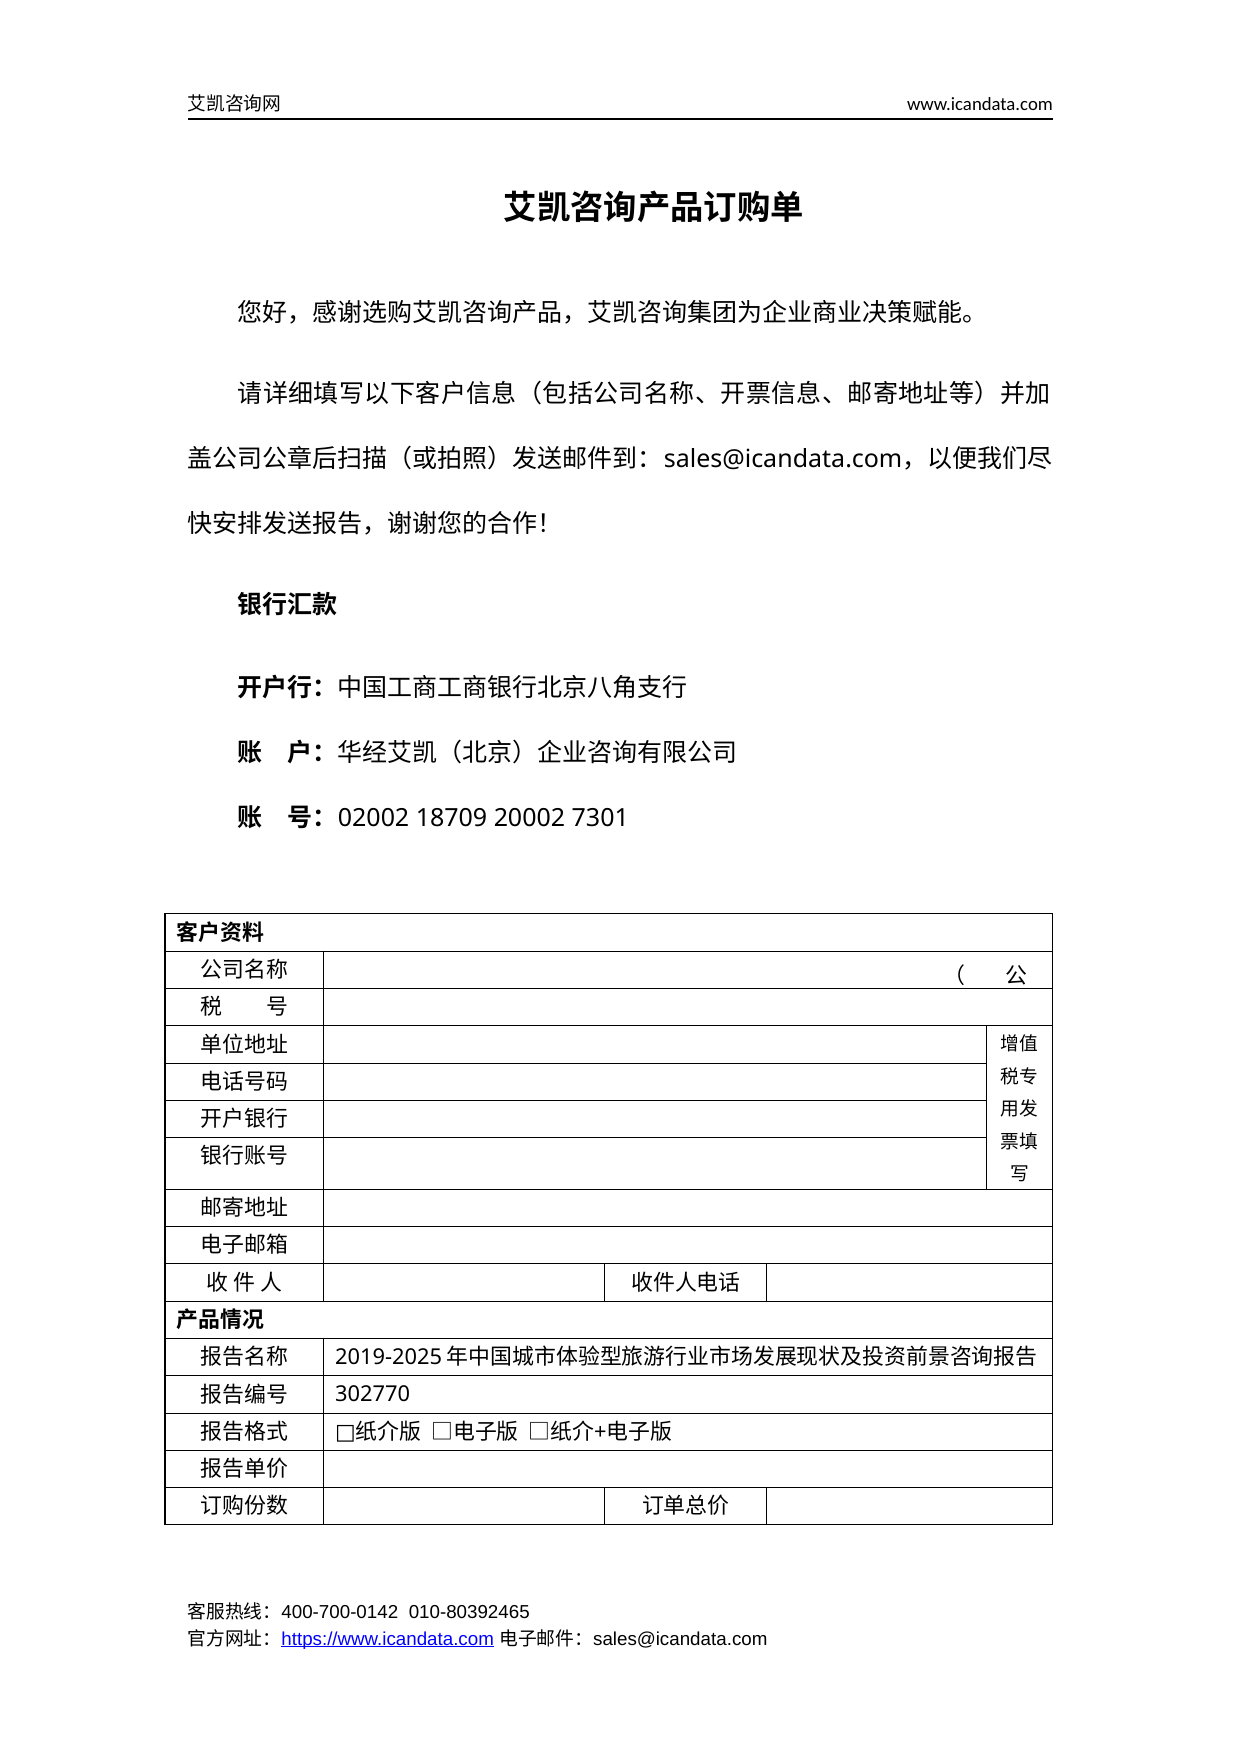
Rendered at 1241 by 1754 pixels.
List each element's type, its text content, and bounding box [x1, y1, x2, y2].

text 账 户：华经艾凯（北京）企业咨询有限公司 [187, 718, 1053, 783]
table_cell [767, 1264, 1052, 1301]
table_cell 公司名称 [166, 952, 323, 988]
table_cell [324, 952, 1052, 988]
table_cell [324, 1026, 986, 1062]
table_cell [324, 1488, 604, 1524]
table_cell 单位地址 [166, 1026, 323, 1062]
table_cell [324, 1064, 986, 1100]
text 开户行：中国工商工商银行北京八角支行 [187, 653, 1053, 718]
table_cell 收件人电话 [605, 1264, 766, 1301]
table_cell [324, 1101, 986, 1137]
table_cell 报告单价 [166, 1451, 323, 1487]
table_cell 产品情况 [166, 1302, 1052, 1338]
table_cell 收 件 人 [166, 1264, 323, 1301]
table_cell 报告名称 [166, 1339, 323, 1375]
table_cell □纸介版 □电子版 □纸介+电子版 [324, 1414, 1052, 1450]
text 请详细填写以下客户信息（包括公司名称、开票信息、邮寄地址等）并加盖公司公章后扫描（或拍照）发送邮件到：sales@icandata.com，以便我们尽快安排发送报告，谢谢您的合作！ [187, 359, 1053, 554]
table_cell 电子邮箱 [166, 1227, 323, 1263]
table_cell [767, 1488, 1052, 1524]
table_cell 订购份数 [166, 1488, 323, 1524]
table_cell 报告编号 [166, 1376, 323, 1412]
table_cell [324, 1451, 1052, 1487]
table_cell 302770 [324, 1376, 1052, 1412]
table_header 客户资料 [166, 914, 1052, 951]
table_cell [324, 1227, 1052, 1263]
table_cell 邮寄地址 [166, 1190, 323, 1226]
table_cell 税 号 [166, 989, 323, 1025]
text 银行汇款 [187, 570, 1053, 635]
table_cell 开户银行 [166, 1101, 323, 1137]
table_cell 2019-2025年中国城市体验型旅游行业市场发展现状及投资前景咨询报告 [324, 1339, 1052, 1375]
table_cell 订单总价 [605, 1488, 766, 1524]
text 账 号：02002 18709 20002 7301 [187, 783, 1053, 848]
table_cell 增值税专用发票填写 [987, 1026, 1052, 1189]
table_cell 电话号码 [166, 1064, 323, 1100]
table_cell 报告格式 [166, 1414, 323, 1450]
table_cell [324, 1138, 986, 1189]
table_cell [324, 1264, 604, 1301]
table_cell [324, 989, 1052, 1025]
table_cell [324, 1190, 1052, 1226]
table_cell 银行账号 [166, 1138, 323, 1189]
text 艾凯咨询产品订购单 [187, 172, 1053, 237]
text 您好，感谢选购艾凯咨询产品，艾凯咨询集团为企业商业决策赋能。 [187, 278, 1053, 343]
